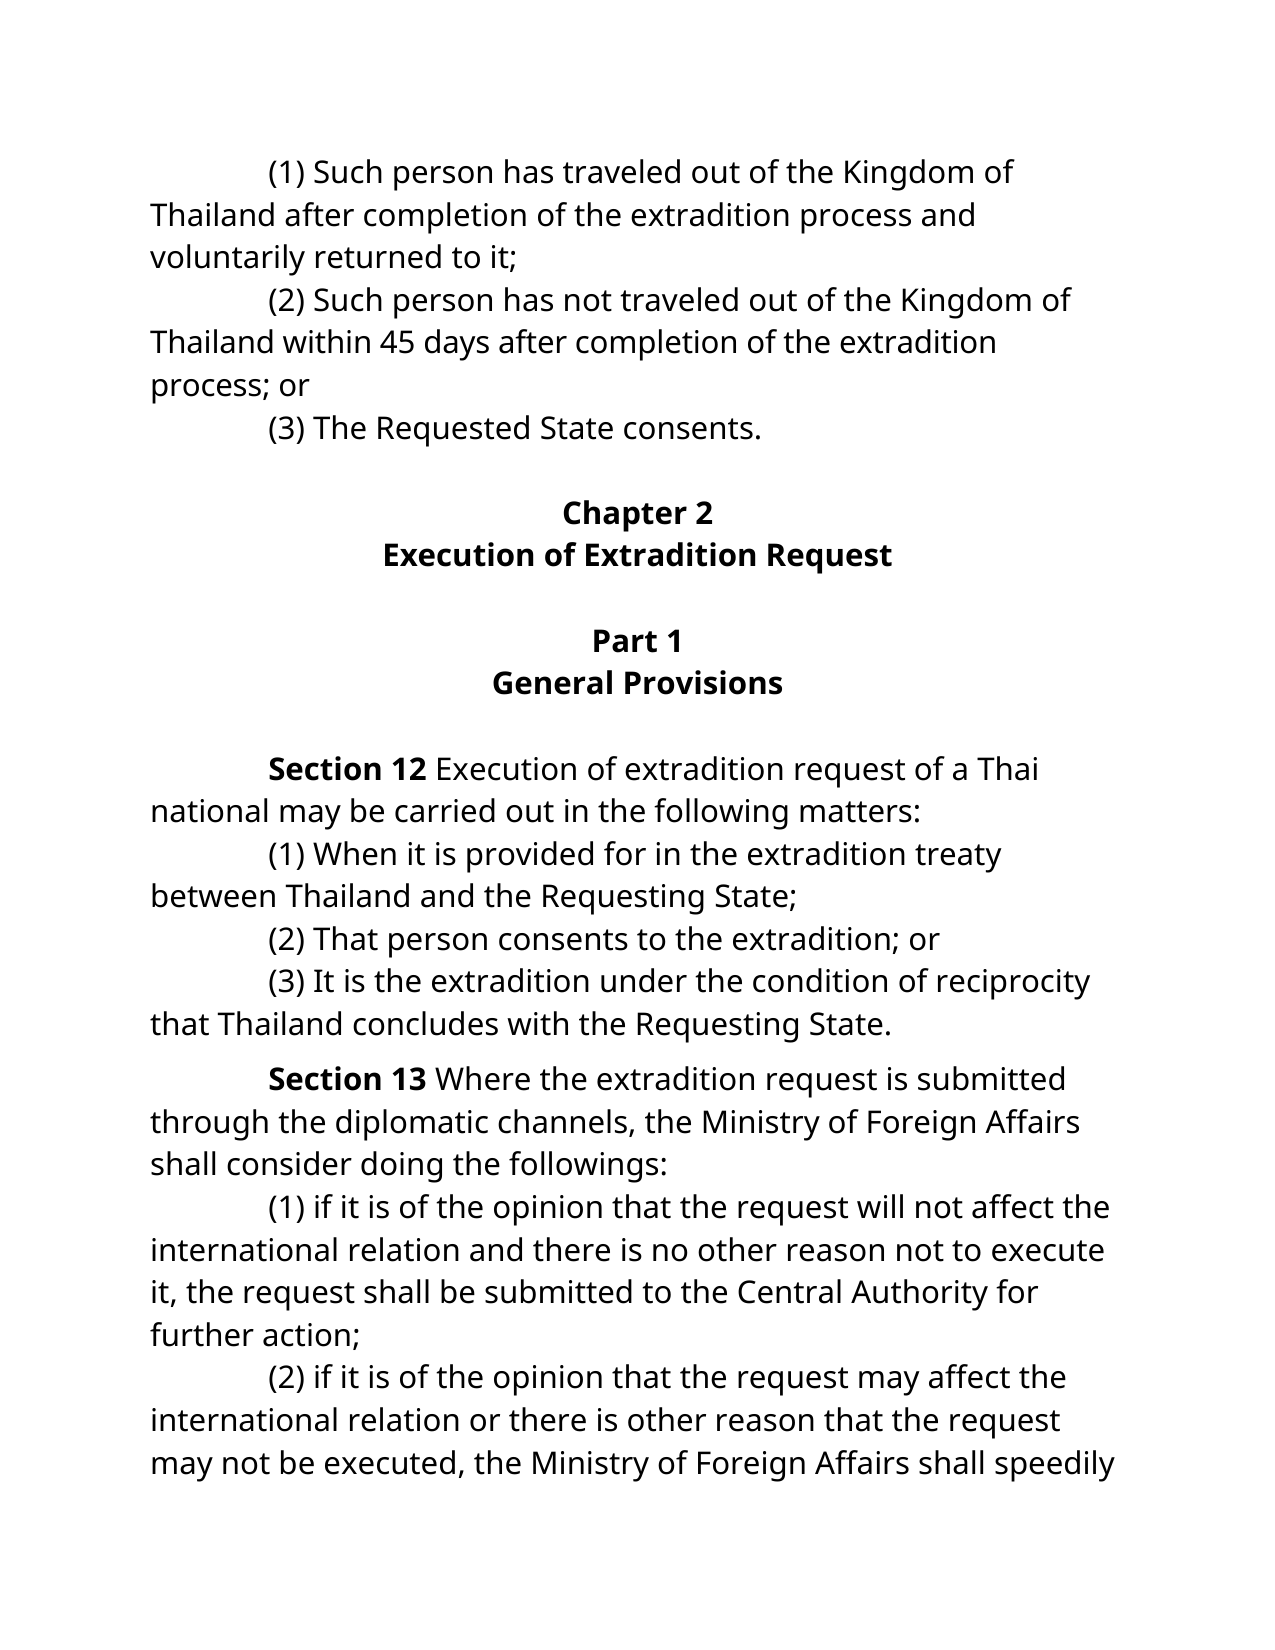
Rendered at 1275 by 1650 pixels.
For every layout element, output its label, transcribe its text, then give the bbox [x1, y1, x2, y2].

text General Provisions [150, 661, 1125, 704]
text (2) Such person has not traveled out of the Kingdom of Thailand within 45 days after completion of the extradition process; or [150, 278, 1125, 406]
text Section 13 Where the extradition request is submitted through the diplomatic channels, the Ministry of Foreign Affairs shall consider doing the followings: [150, 1057, 1125, 1185]
text Section 12 Execution of extradition request of a Thai national may be carried out in the following matters: [150, 746, 1125, 832]
text (1) if it is of the opinion that the request will not affect the international relation and there is no other reason not to execute it, the request shall be submitted to the Central Authority for further action; [150, 1185, 1125, 1355]
text (2) That person consents to the extradition; or [150, 917, 1125, 959]
text Part 1 [150, 619, 1125, 661]
text (3) The Requested State consents. [150, 406, 1125, 448]
text (3) It is the extradition under the condition of reciprocity that Thailand concludes with the Requesting State. [150, 959, 1125, 1045]
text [150, 1355, 1125, 1483]
text (1) Such person has traveled out of the Kingdom of Thailand after completion of the extradition process and voluntarily returned to it; [150, 150, 1125, 278]
text Execution of Extradition Request [150, 533, 1125, 576]
text Chapter 2 [150, 491, 1125, 533]
text (1) When it is provided for in the extradition treaty between Thailand and the Requesting State; [150, 832, 1125, 917]
